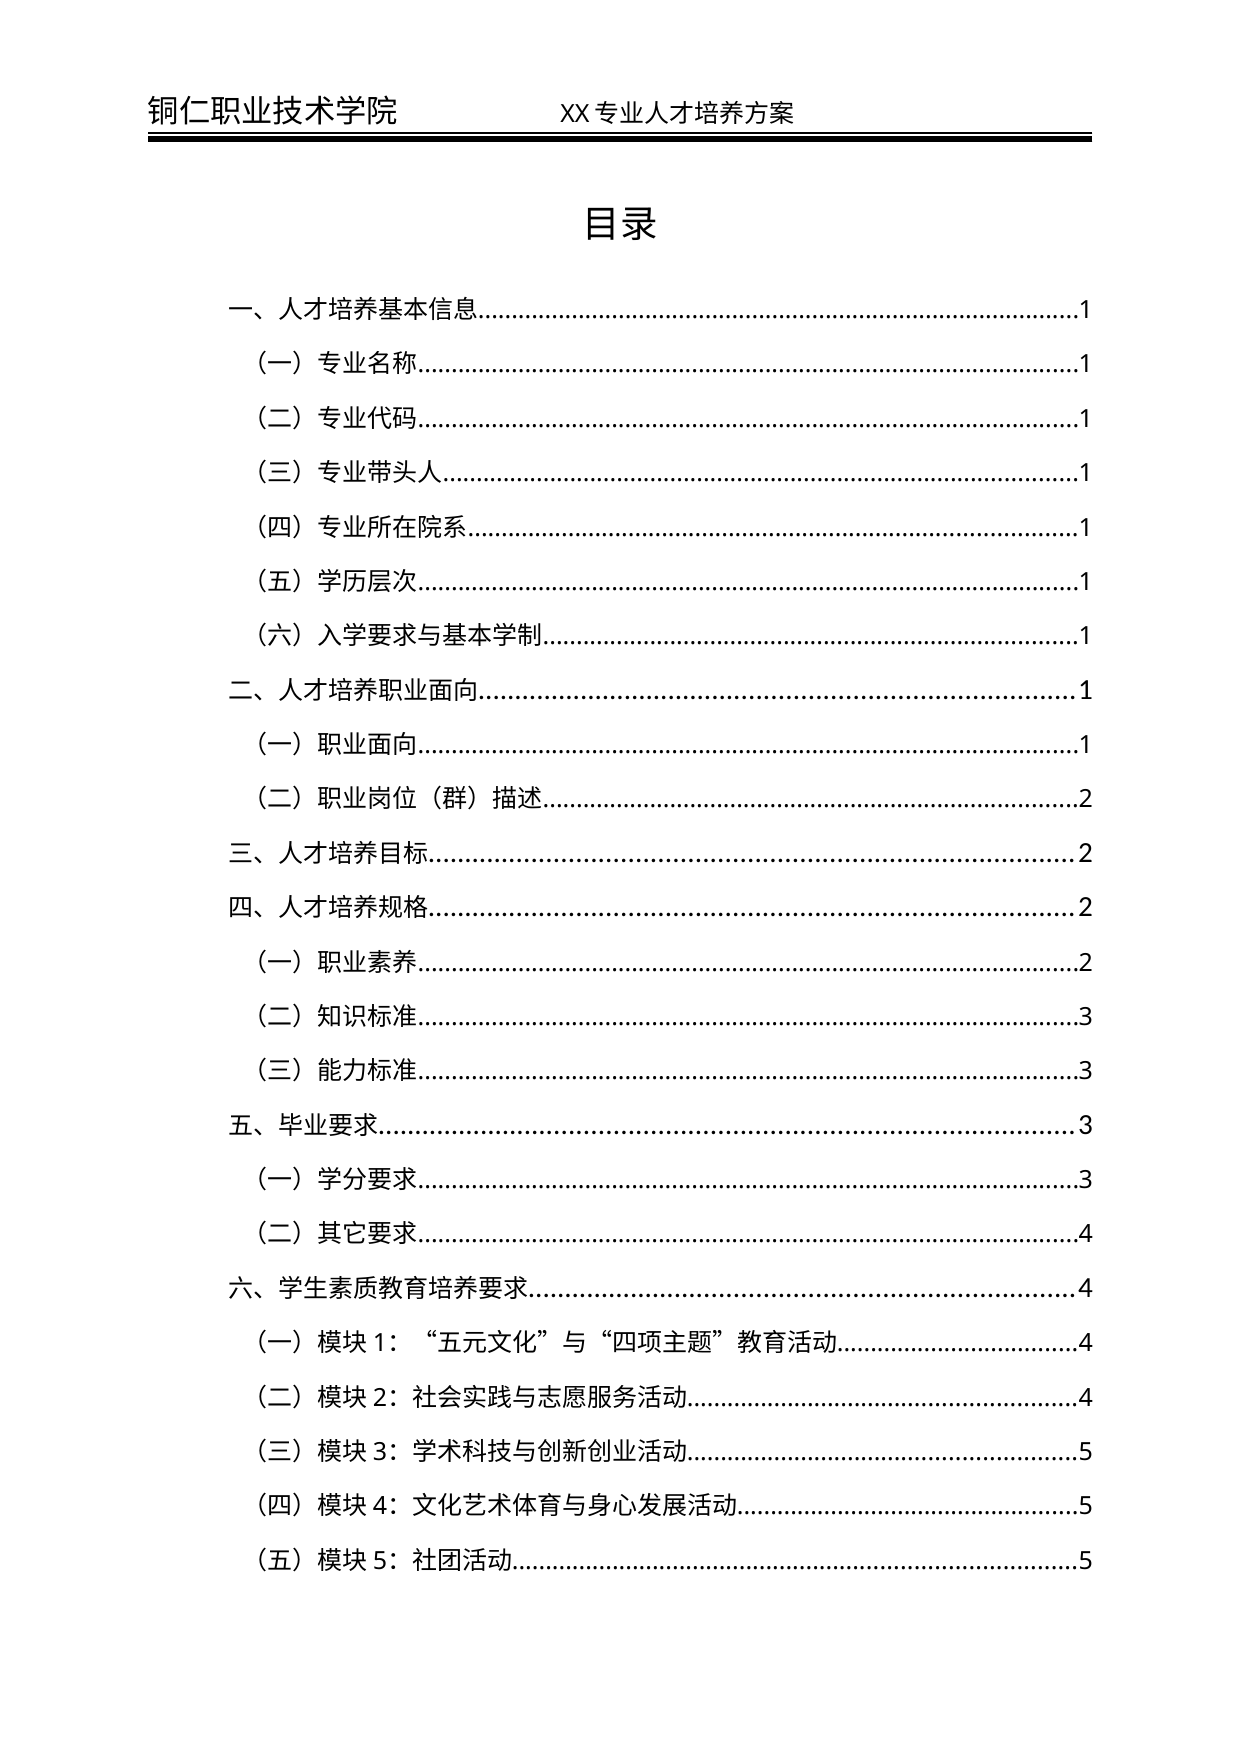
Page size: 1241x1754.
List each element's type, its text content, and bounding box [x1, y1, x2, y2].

text （二）知识标准 3 [191, 996, 1092, 1033]
text 二、人才培养职业面向 1 [148, 670, 1092, 706]
text （四）专业所在院系 1 [191, 507, 1092, 543]
text （三）能力标准 3 [191, 1051, 1092, 1087]
text （二）其它要求 4 [191, 1214, 1092, 1250]
text （二）专业代码 1 [191, 398, 1092, 434]
text （一）职业面向 1 [191, 724, 1092, 761]
text （五）模块5：社团活动 5 [191, 1540, 1092, 1576]
text （四）模块4：文化艺术体育与身心发展活动 5 [191, 1486, 1092, 1522]
text 五、毕业要求 3 [148, 1105, 1092, 1141]
text （二）模块2：社会实践与志愿服务活动 4 [191, 1377, 1092, 1413]
text 六、学生素质教育培养要求 4 [148, 1268, 1092, 1304]
text （一）专业名称 1 [191, 344, 1092, 380]
text 目录 [148, 193, 1092, 248]
text （一）学分要求 3 [191, 1159, 1092, 1196]
text 一、人才培养基本信息 1 [148, 289, 1092, 326]
text （六）入学要求与基本学制 1 [191, 616, 1092, 652]
text （三）专业带头人 1 [191, 453, 1092, 489]
text 三、人才培养目标 2 [148, 833, 1092, 869]
text 四、人才培养规格 2 [148, 888, 1092, 924]
text （三）模块3：学术科技与创新创业活动 5 [191, 1431, 1092, 1468]
text （二）职业岗位（群）描述 2 [191, 779, 1092, 815]
text （一）职业素养 2 [191, 942, 1092, 978]
text （一）模块1：“五元文化”与“四项主题”教育活动 4 [191, 1323, 1092, 1359]
text （五）学历层次 1 [191, 561, 1092, 598]
